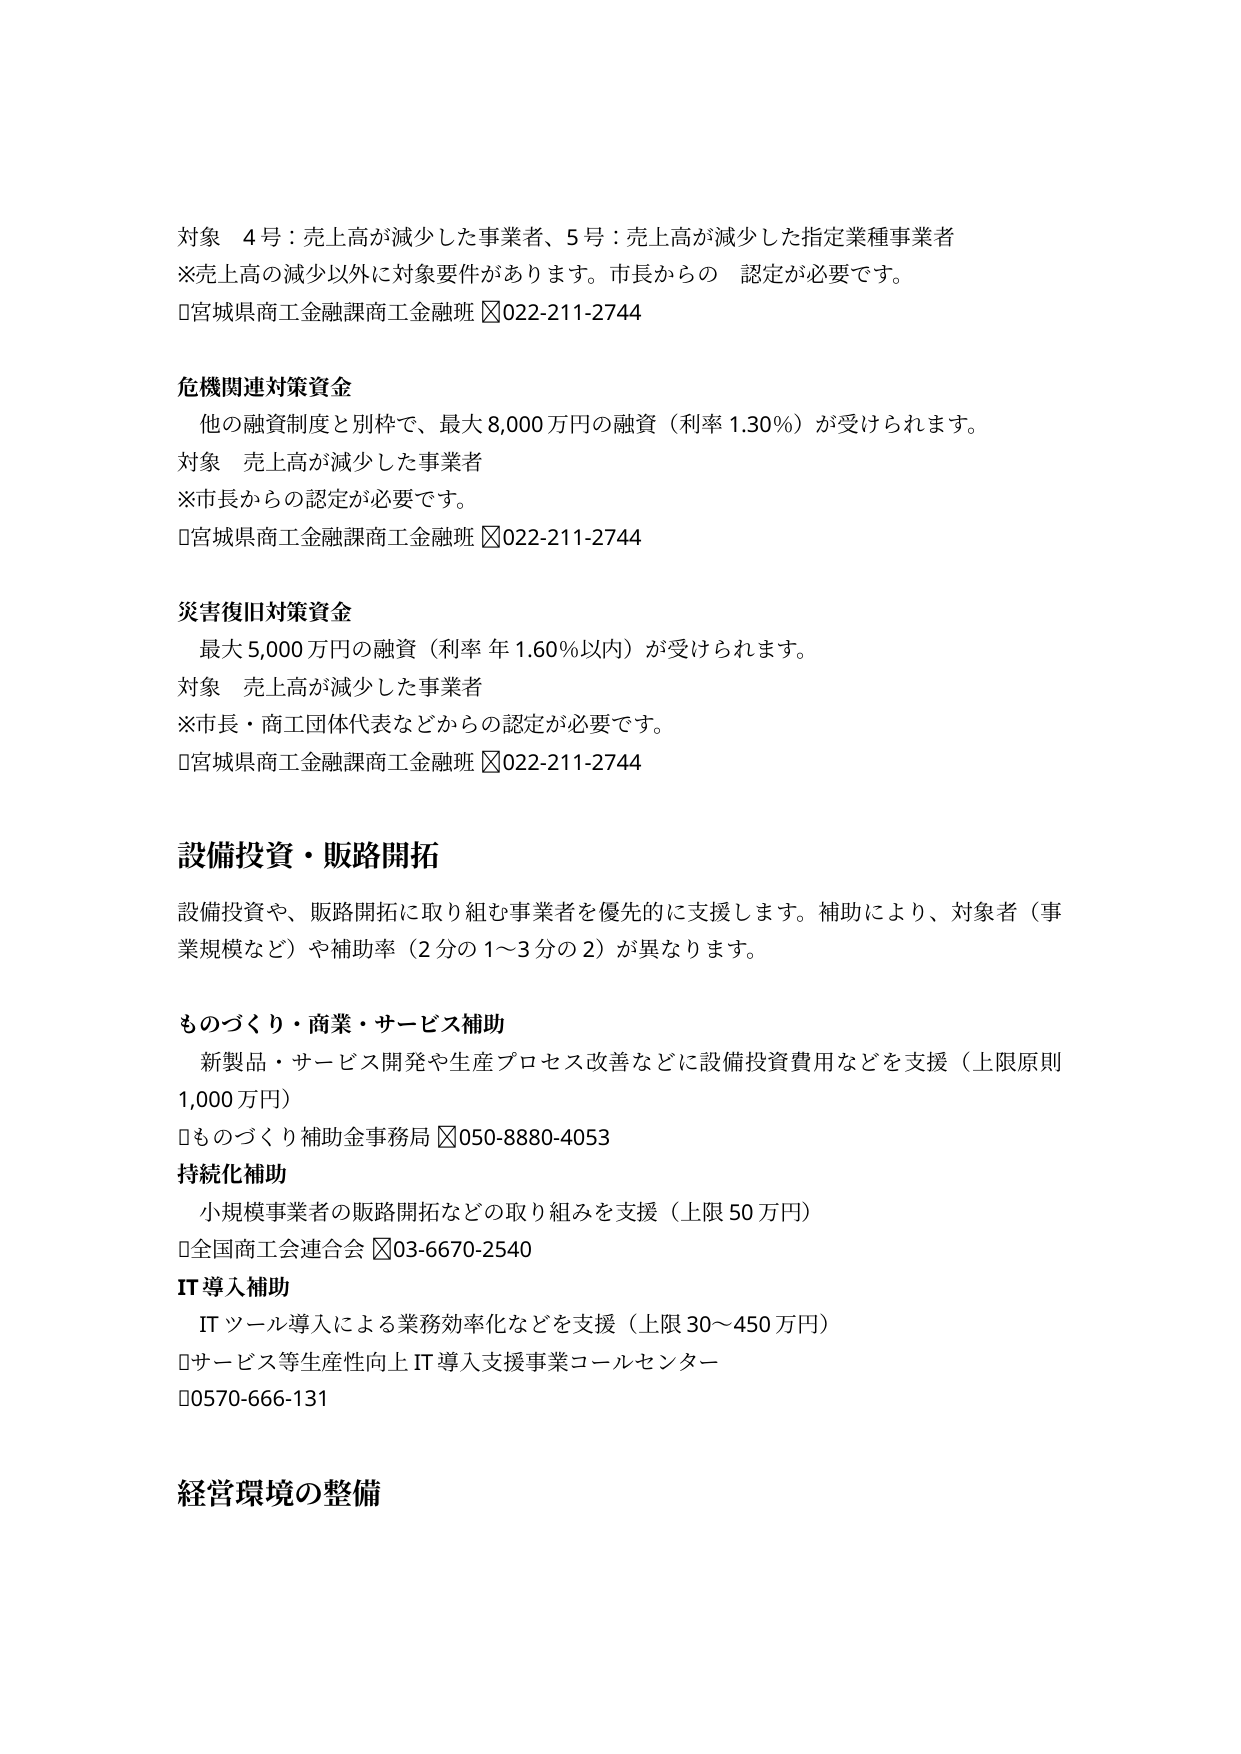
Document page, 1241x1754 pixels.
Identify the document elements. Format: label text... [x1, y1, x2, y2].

text 最大5,000万円の融資（利率 年1.60％以内）が受けられます。 [177, 629, 1063, 667]
text 小規模事業者の販路開拓などの取り組みを支援（上限50万円） [177, 1192, 1063, 1229]
text 持続化補助 [177, 1154, 1063, 1192]
text 0570-666-131 [177, 1379, 1063, 1417]
text 設備投資・販路開拓 [177, 817, 1063, 892]
text 全国商工会連合会 03-6670-2540 [177, 1229, 1063, 1267]
text 対象 売上高が減少した事業者 [177, 667, 1063, 704]
text 経営環境の整備 [177, 1454, 1063, 1529]
text 宮城県商工金融課商工金融班 022-211-2744 [177, 517, 1063, 554]
text 危機関連対策資金 [177, 367, 1063, 404]
text サービス等生産性向上IT導入支援事業コールセンター [177, 1342, 1063, 1379]
text ものづくり・商業・サービス補助 [177, 1004, 1063, 1042]
text ※市長・商工団体代表などからの認定が必要です。 [177, 704, 1063, 742]
text ※市長からの認定が必要です。 [177, 479, 1063, 517]
text 他の融資制度と別枠で、最大8,000万円の融資（利率 1.30％）が受けられます。 [177, 404, 1063, 442]
text 災害復旧対策資金 [177, 592, 1063, 629]
text ※売上高の減少以外に対象要件があります。市長からの 認定が必要です。 [177, 254, 1063, 292]
text 設備投資や、販路開拓に取り組む事業者を優先的に支援します。補助により、対象者（事業規模など）や補助率（2分の1～3分の2）が異なります。 [177, 892, 1063, 967]
text 宮城県商工金融課商工金融班 022-211-2744 [177, 292, 1063, 329]
text IT導入補助 [177, 1267, 1063, 1304]
text 新製品・サービス開発や生産プロセス改善などに設備投資費用などを支援（上限原則1,000万円） [177, 1042, 1063, 1117]
text 宮城県商工金融課商工金融班 022-211-2744 [177, 742, 1063, 779]
text ITツール導入による業務効率化などを支援（上限30～450万円） [177, 1304, 1063, 1342]
text ものづくり補助金事務局 050-8880-4053 [177, 1117, 1063, 1154]
text 対象 売上高が減少した事業者 [177, 442, 1063, 479]
text 対象 4号：売上高が減少した事業者、5号：売上高が減少した指定業種事業者 [177, 217, 1063, 254]
